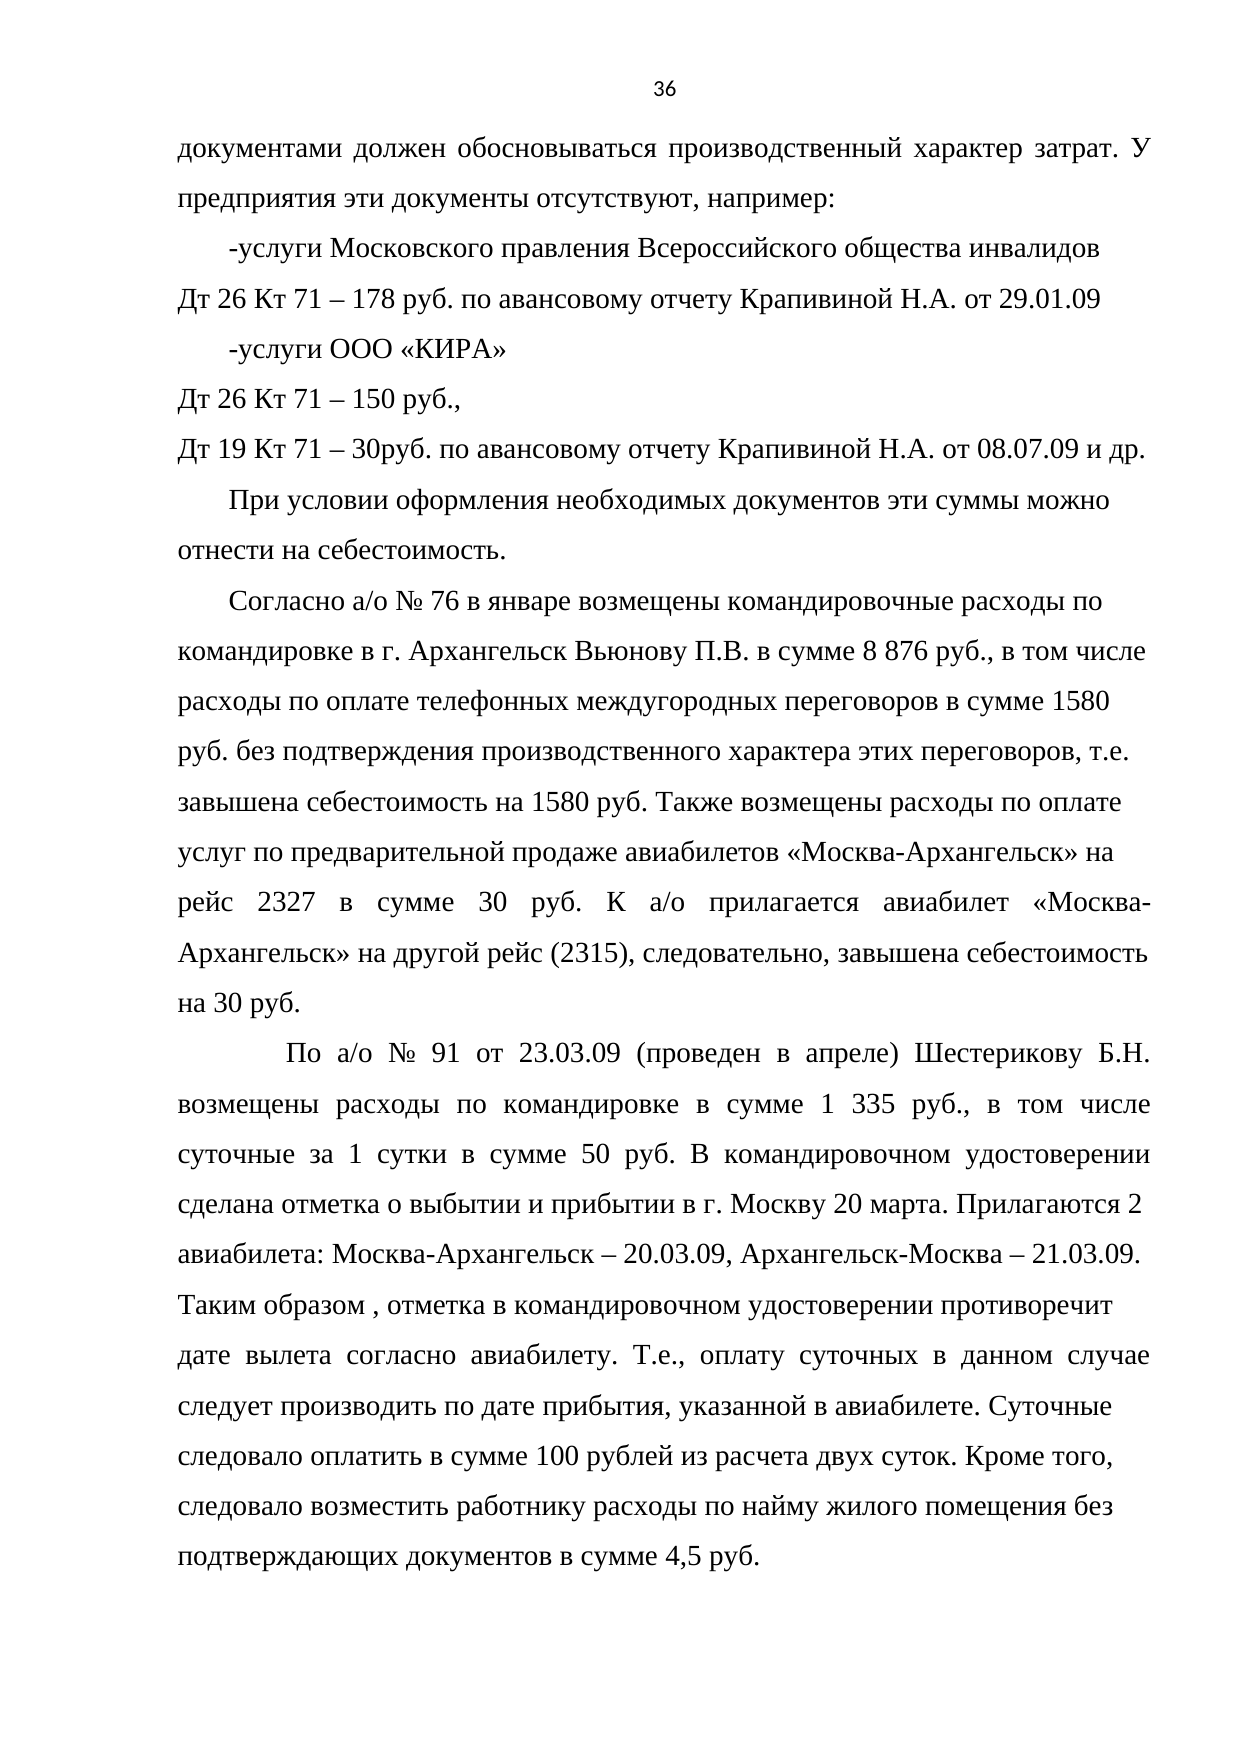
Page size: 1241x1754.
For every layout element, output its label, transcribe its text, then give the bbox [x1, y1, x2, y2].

text рейс 2327 в сумме 30 руб. К а/о прилагается авиабилет «Москва- Архангельск» на другой рейс (2315), следовательно, завышена себестоимость [177, 884, 1152, 968]
text подтверждающих документов в сумме 4,5 руб. [177, 1538, 1152, 1572]
text Таким образом , отметка в командировочном удостоверении противоречит [177, 1287, 1152, 1321]
text на 30 руб. [177, 985, 1152, 1019]
text отнести на себестоимость. [177, 532, 1152, 566]
text Дт 26 Кт 71 – 178 руб. по авансовому отчету Крапивиной Н.А. от 29.01.09 [177, 281, 1152, 314]
text завышена себестоимость на 1580 руб. Также возмещены расходы по оплате [177, 784, 1152, 817]
text следовало оплатить в сумме 100 рублей из расчета двух суток. Кроме того, [177, 1438, 1152, 1471]
text дате вылета согласно авиабилету. Т.е., оплату суточных в данном случае следует производить по дате прибытия, указанной в авиабилете. Суточные [177, 1337, 1152, 1421]
text командировке в г. Архангельск Вьюнову П.В. в сумме 8 876 руб., в том числе [177, 633, 1152, 666]
text руб. без подтверждения производственного характера этих переговоров, т.е. [177, 733, 1152, 767]
text -услуги ООО «КИРА» [177, 331, 1152, 364]
text авиабилета: Москва-Архангельск – 20.03.09, Архангельск-Москва – 21.03.09. [177, 1237, 1152, 1270]
text следовало возместить работнику расходы по найму жилого помещения без [177, 1488, 1152, 1522]
text -услуги Московского правления Всероссийского общества инвалидов [177, 230, 1152, 264]
text Согласно а/о № 76 в январе возмещены командировочные расходы по [177, 583, 1152, 616]
text услуг по предварительной продаже авиабилетов «Москва-Архангельск» на [177, 834, 1152, 868]
text расходы по оплате телефонных междугородных переговоров в сумме 1580 [177, 683, 1152, 717]
text По а/о № 91 от 23.03.09 (проведен в апреле) Шестерикову Б.Н. возмещены расходы по командировке в сумме 1 335 руб., в том числе суточные за 1 сутки в сумме 50 руб. В командировочном удостоверении сделана отметка о выбытии и прибытии в г. Москву 20 марта. Прилагаются 2 [177, 1035, 1152, 1220]
text Дт 26 Кт 71 – 150 руб., [177, 381, 1152, 415]
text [177, 130, 1152, 214]
text Дт 19 Кт 71 – 30руб. по авансовому отчету Крапивиной Н.А. от 08.07.09 и др. [177, 432, 1152, 465]
text При условии оформления необходимых документов эти суммы можно [177, 482, 1152, 516]
